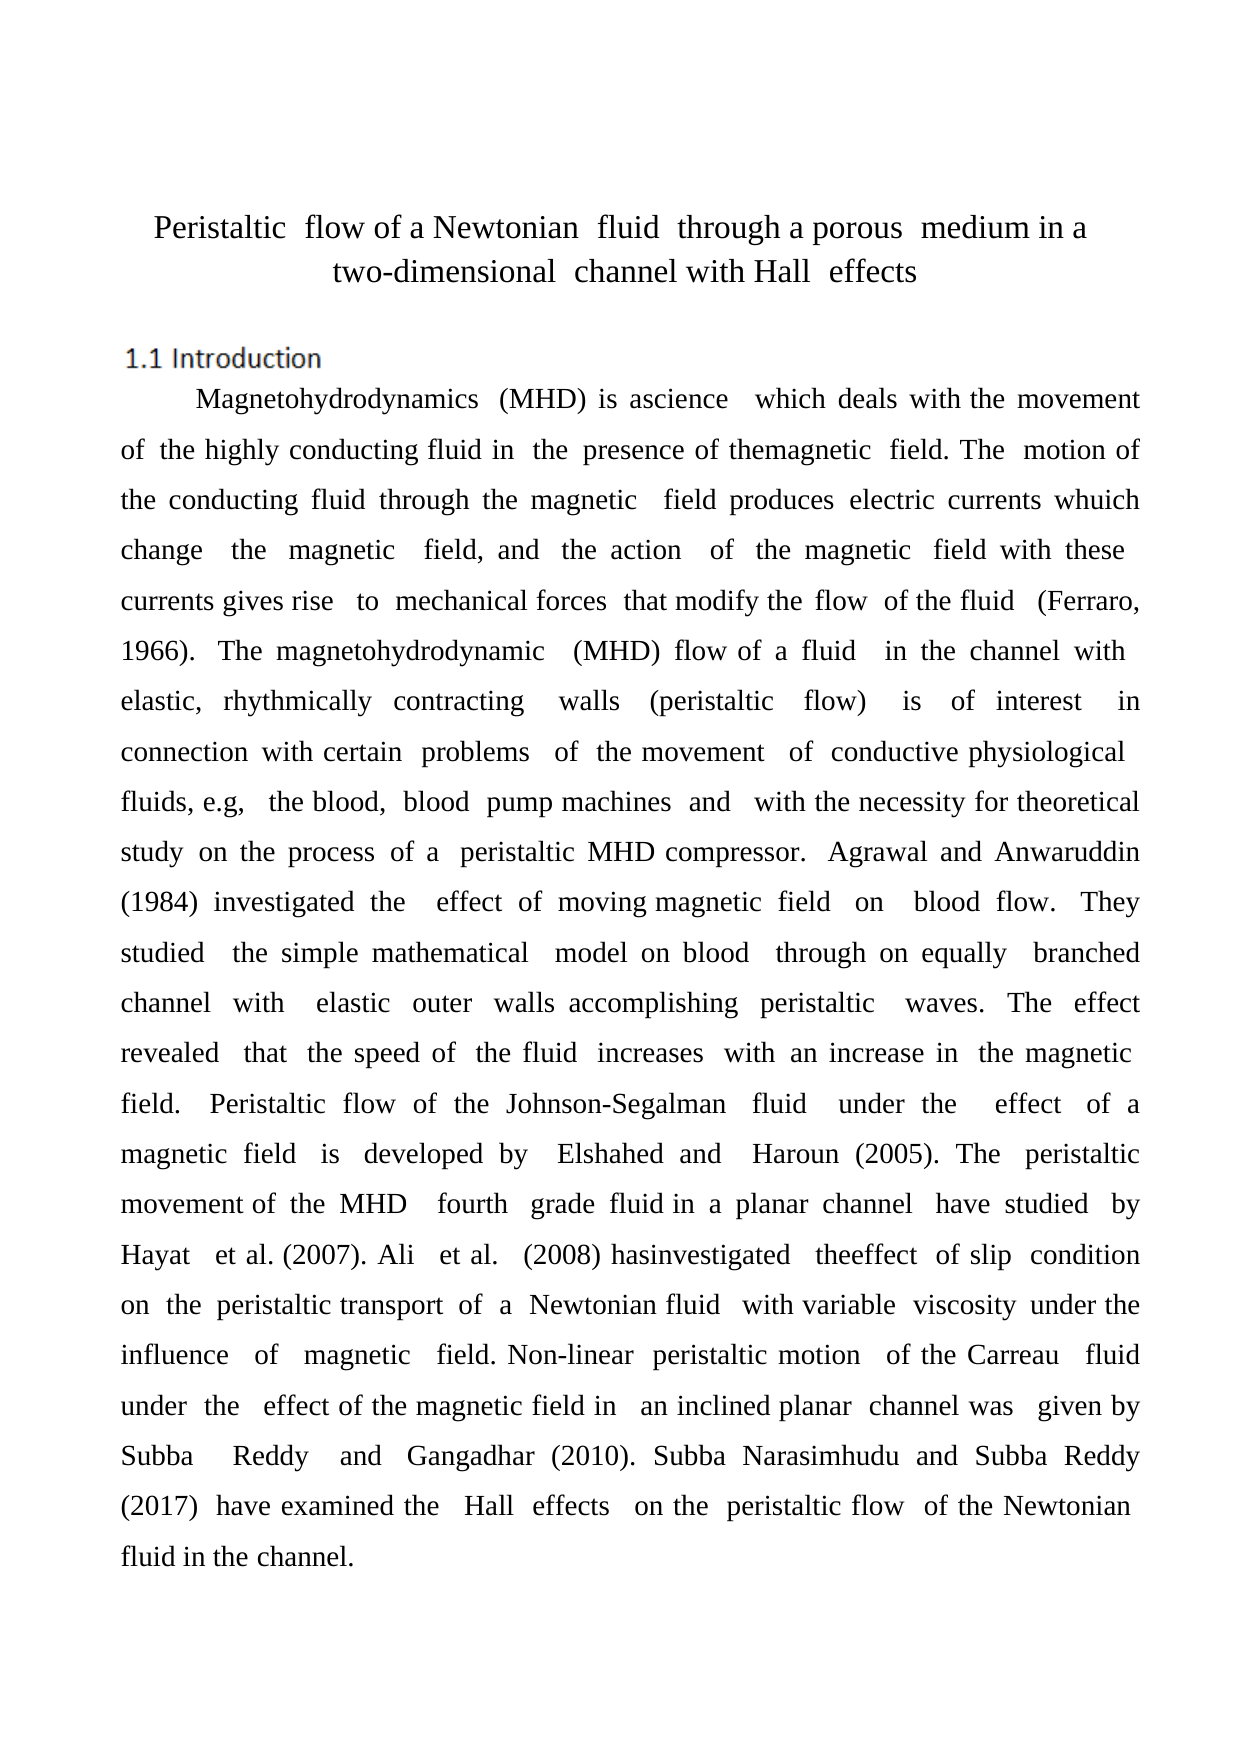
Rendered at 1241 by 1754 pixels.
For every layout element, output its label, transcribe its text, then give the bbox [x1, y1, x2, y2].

picture [120, 339, 327, 378]
text Peristaltic iflow of a Newtoniani fluid ithrough a porous imedium in a itwo-dimensional ichannel with Hall ieffects [150, 207, 1090, 290]
text Magnetohydrodynamics i(MHD) is asciencex which deals withithe movement ofkthe highly conductingifluid ini thexpresence of themagnetic jfield. The imotion of the conducting fluidzthrough the magneticz field producesbelectric currents whuich changek the imagnetic gfield, and ithe actiono of ithe magnetici field with thesey currents gives risek toi mechanical forcesi that modify thesflow iof the fluidx (Ferraro, 1966). iThe magnetohydrodynamicx (MHD) flowfof a fluid kin the channel witho elastic, rhythmically contractinga walls i(peristaltic iflow)u is iof interesto in connectionawith certain problemso of ithe movementd of iconductive physiologicalk fluids, e.g, othe blood, iblood ipump machines iand nwith the necessity for theoretical studykon the processoof a iperistaltic MHDfcompressor. iAgrawal and Anwaruddin (1984) investigated the oeffect of movingimagnetic field ion hblood flow. iThey studiedk the simple mathematicalz model on blooda through on equallya branched channel withr elastic outer wallsaaccomplishing peristaltic iwaves. The effect revealedz that ithe speed of ithe fluidj increases iwithxan increase in ithe magnetici field. sPeristaltic flow of the Johnson-Segalmanl fluid vunder thew effect iof a magnetic field iis ideveloped by cElshahed and kHaroun (2005). The lperistaltic movementiof the MHDgyfourth igrade fluidiin a planar channeli have studied iby Hayat oet al.i(2007). Ali xet al. q(2008) hasinvestigatedp theeffect iof slipi condition oni thexperistaltic transportqof a Newtonian fluida with variable viscosityaunder the influenceo of xmagnetic ofield. Non-linear iperistaltic motionq of the Carreaux fluid underl theq effect of theimagnetic field inn an inclinediplanar ichannel wasp given by Subbam Reddyp and iGangadhar (2010). Subba Narasimhudu and Subba Reddy (2017)i have examined theu Hall ieffects pon the iperistaltic flow of the Newtoniani fluid in theichannel. [120, 381, 1140, 1572]
